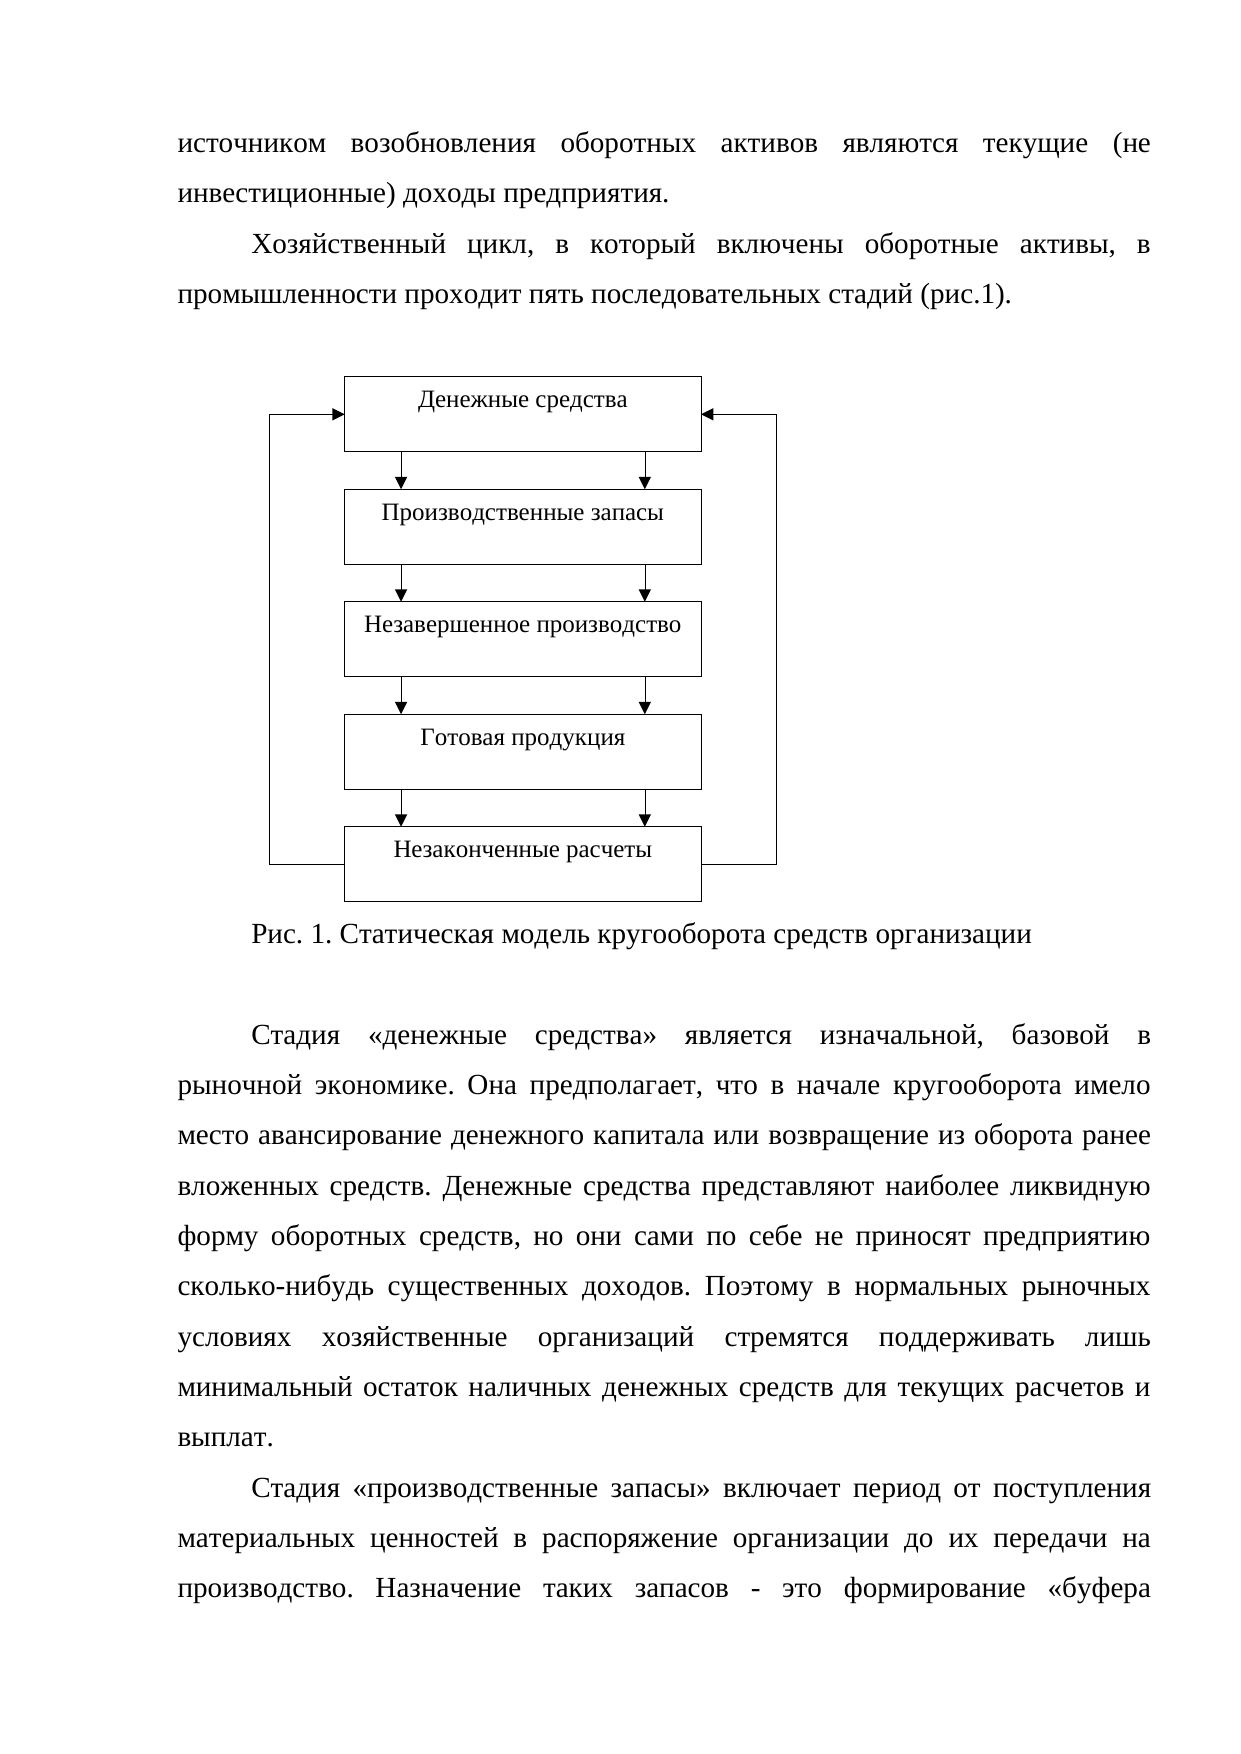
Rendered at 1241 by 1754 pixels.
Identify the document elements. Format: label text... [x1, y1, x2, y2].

text Рис. 1. Статическая модель кругооборота средств организации [177, 916, 1152, 950]
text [177, 125, 1152, 209]
text Стадия «денежные средства» является изначальной, базовой в рыночной экономике. Она предполагает, что в начале кругооборота имело место авансирование денежного капитала или возвращение из оборота ранее вложенных средств. Денежные средства представляют наиболее ликвидную форму оборотных средств, но они сами по себе не приносят предприятию сколько-нибудь существенных доходов. Поэтому в нормальных рыночных условиях хозяйственные организаций стремятся поддерживать лишь минимальный остаток наличных денежных средств для текущих расчетов и выплат. [177, 1017, 1152, 1453]
text Хозяйственный цикл, в который включены оборотные активы, в промышленности проходит пять последовательных стадий (рис.1). [177, 226, 1152, 310]
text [177, 1470, 1152, 1604]
